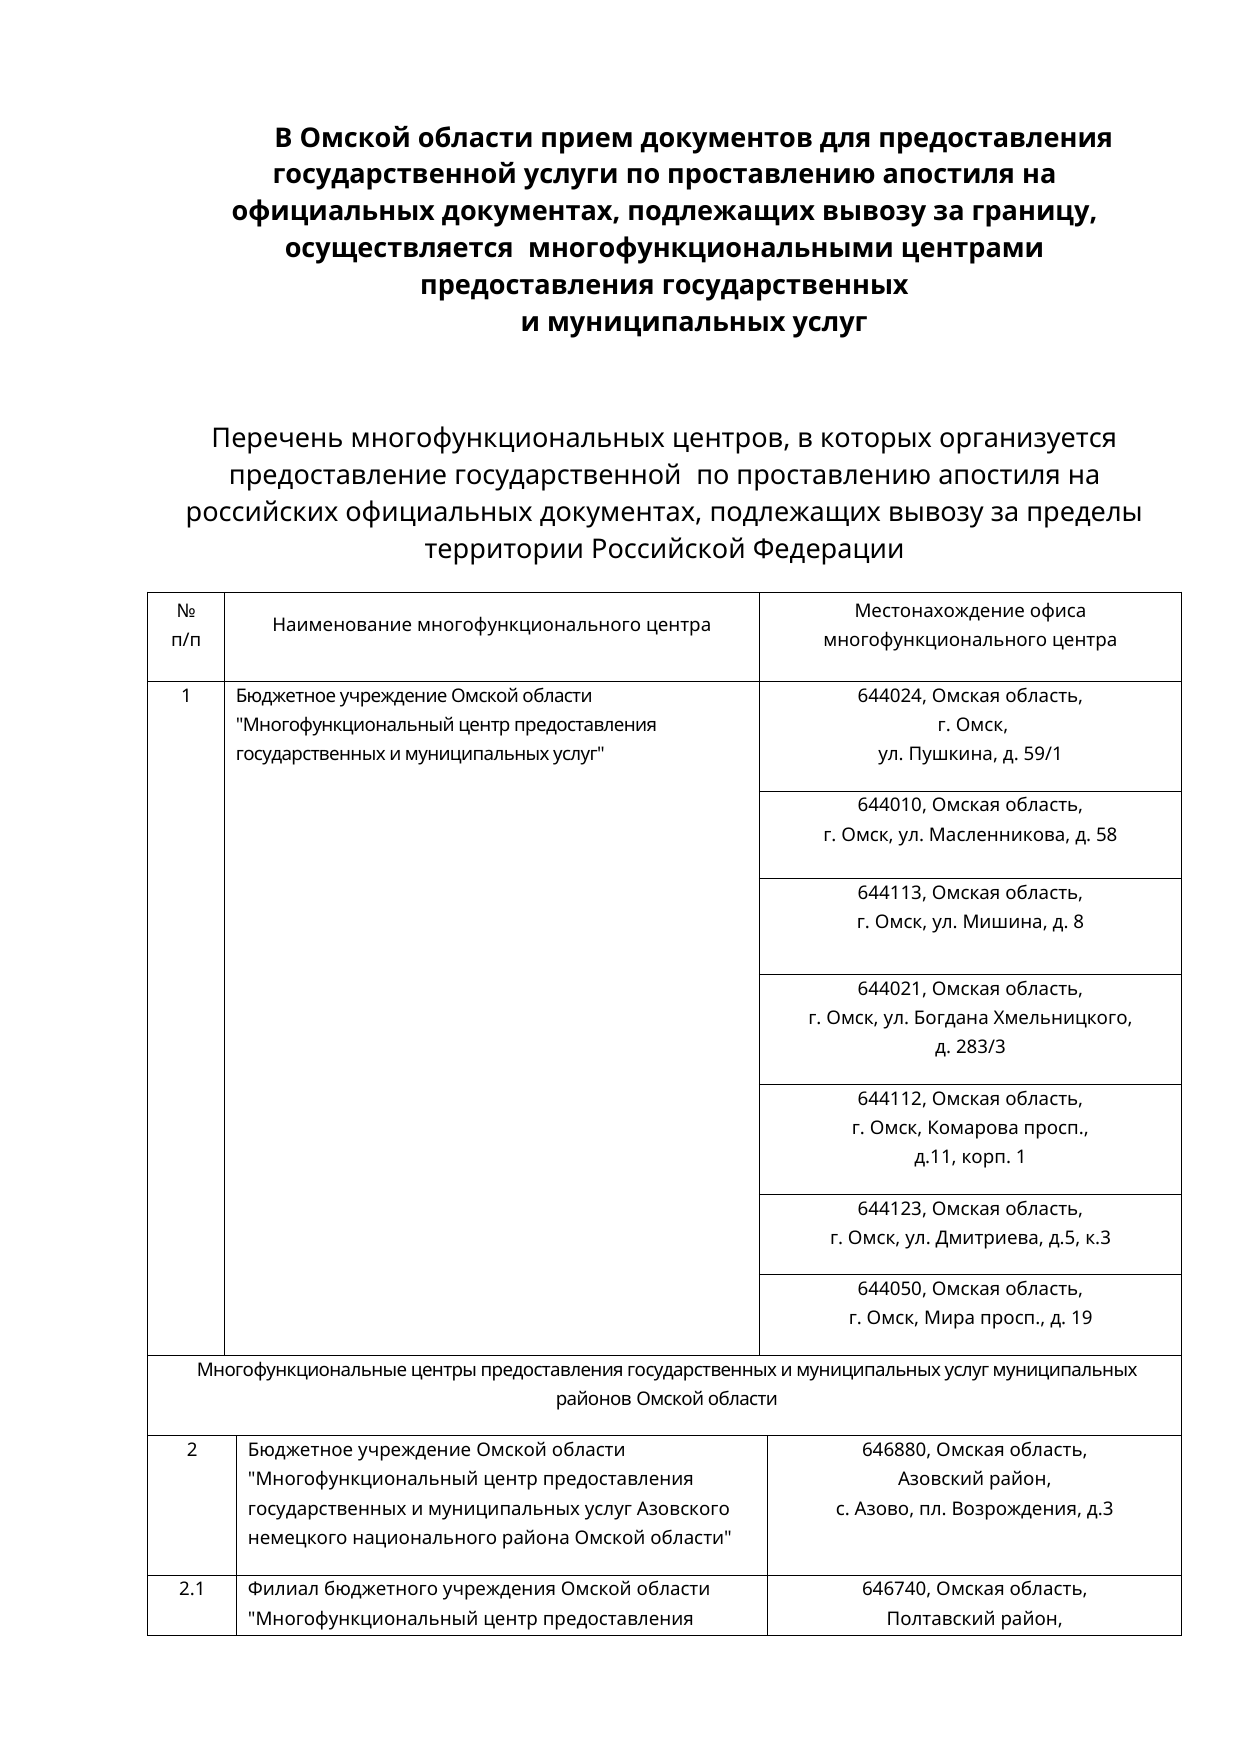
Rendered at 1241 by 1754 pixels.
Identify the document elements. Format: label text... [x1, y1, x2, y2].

table_cell 644123, Омская область, г. Омск, ул. Дмитриева, д.5, к.3 [760, 1195, 1181, 1274]
table_cell 644010, Омская область, г. Омск, ул. Масленникова, д. 58 [760, 792, 1181, 878]
table_header Наименование многофункционального центра [225, 593, 759, 681]
table_header Местонахождение офиса многофункционального центра [760, 593, 1181, 681]
table_cell 1 [148, 682, 224, 1355]
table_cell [768, 1576, 1181, 1635]
text и муниципальных услуг [177, 302, 1152, 339]
text В Омской области прием документов для предоставления государственной услуги по проставлению апостиля на официальных документах, подлежащих вывозу за границу, осуществляется многофункциональными центрами предоставления государственных [177, 118, 1152, 302]
table_cell 644113, Омская область, г. Омск, ул. Мишина, д. 8 [760, 879, 1181, 974]
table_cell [237, 1576, 767, 1635]
table_cell Многофункциональные центры предоставления государственных и муниципальных услуг муниципальных районов Омской области [148, 1356, 1181, 1435]
table_cell 644112, Омская область, г. Омск, Комарова просп., д.11, корп. 1 [760, 1085, 1181, 1194]
text Перечень многофункциональных центров, в которых организуется предоставление государственной по проставлению апостиля на российских официальных документах, подлежащих вывозу за пределы территории Российской Федерации [177, 419, 1152, 566]
table_cell 644024, Омская область, г. Омск, ул. Пушкина, д. 59/1 [760, 682, 1181, 791]
table_header № п/п [148, 593, 224, 681]
table_cell 2 [148, 1436, 236, 1574]
table_cell 644050, Омская область, г. Омск, Мира просп., д. 19 [760, 1275, 1181, 1355]
table_cell Бюджетное учреждение Омской области "Многофункциональный центр предоставления государственных и муниципальных услуг Азовского немецкого национального района Омской области" [237, 1436, 767, 1574]
table_cell 2.1 [148, 1576, 236, 1635]
table_cell 644021, Омская область, г. Омск, ул. Богдана Хмельницкого, д. 283/3 [760, 975, 1181, 1084]
table_cell 646880, Омская область, Азовский район, с. Азово, пл. Возрождения, д.3 [768, 1436, 1181, 1574]
table_cell Бюджетное учреждение Омской области "Многофункциональный центр предоставления государственных и муниципальных услуг" [225, 682, 759, 1355]
